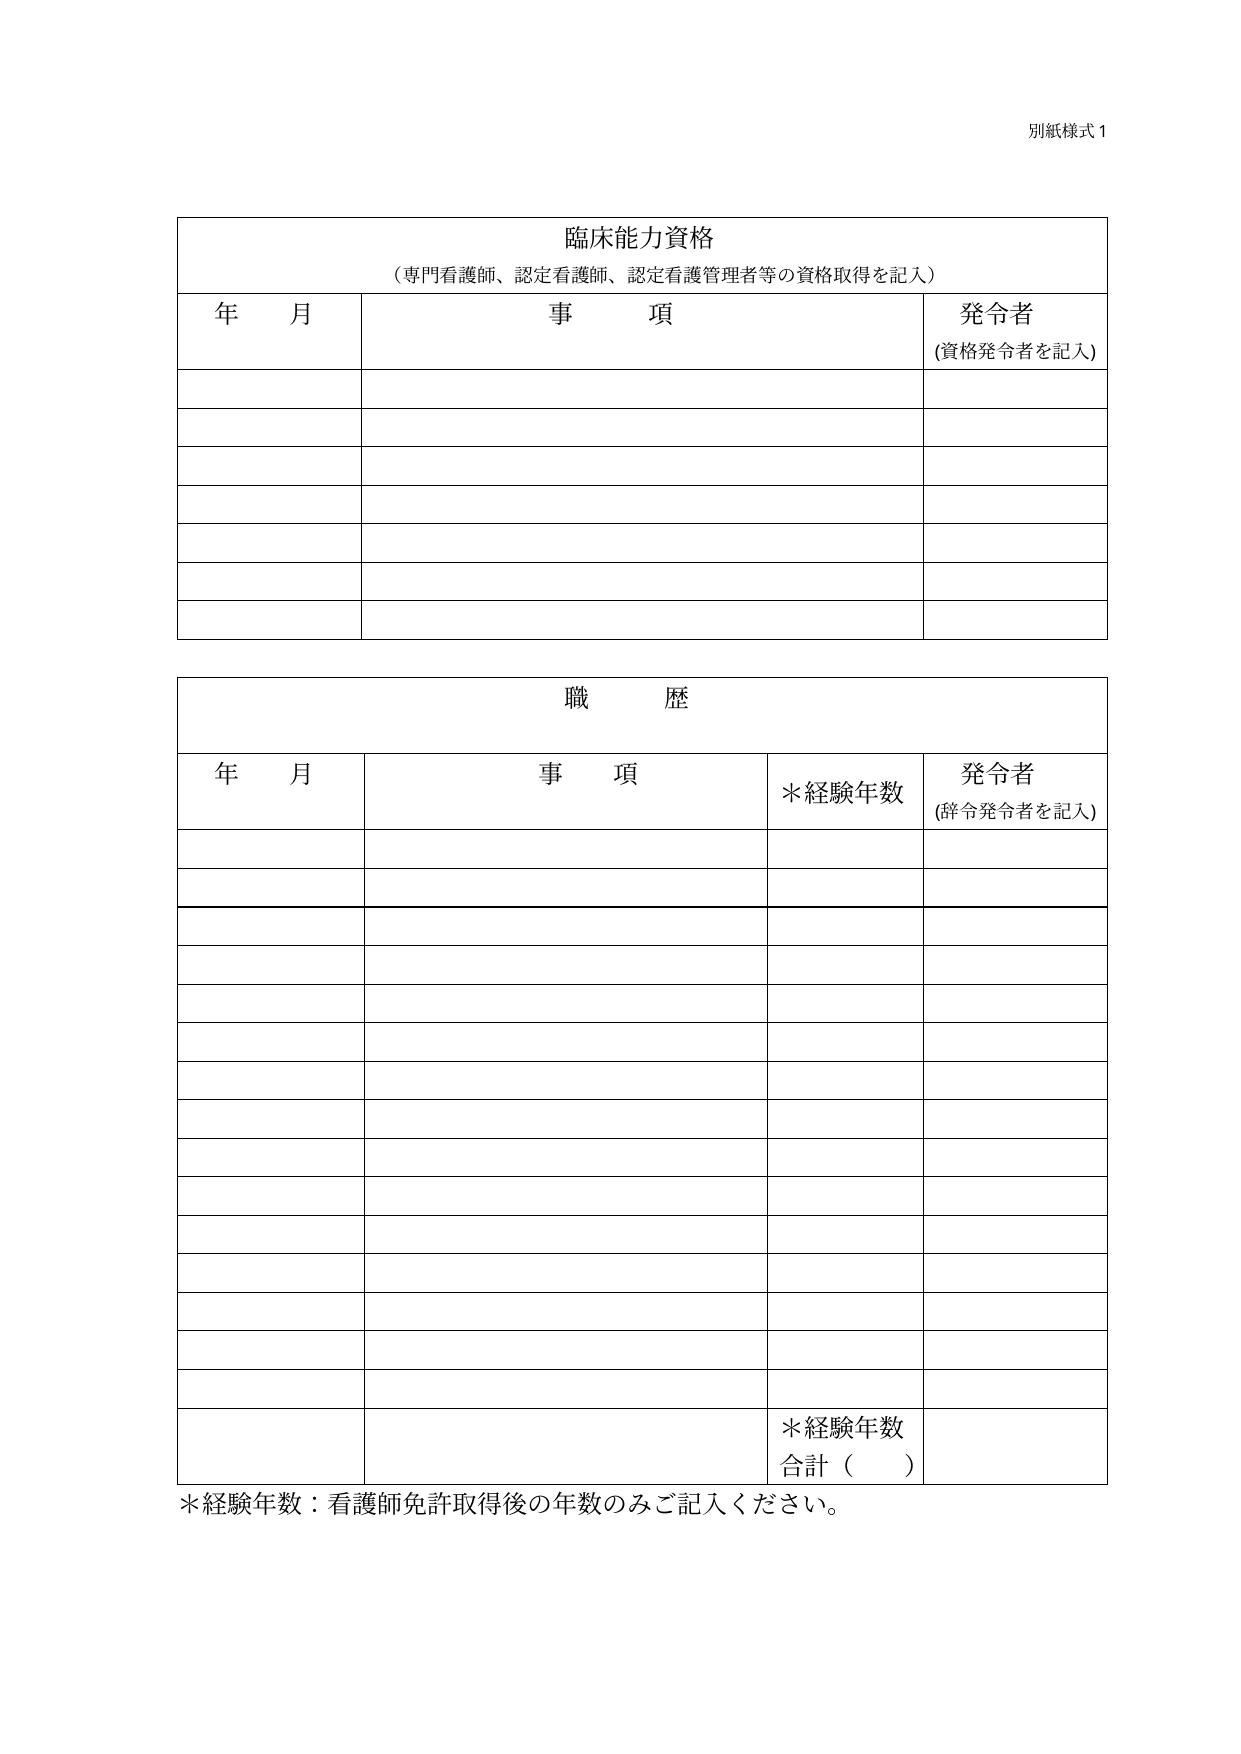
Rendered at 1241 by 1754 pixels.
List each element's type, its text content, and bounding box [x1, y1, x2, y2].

table_cell 年 月 [178, 754, 364, 829]
table_cell [365, 830, 767, 868]
table_cell [924, 1216, 1107, 1253]
table_cell [365, 985, 767, 1022]
table_cell [924, 1177, 1107, 1215]
table_cell [178, 830, 364, 868]
table_header 職 歴 [178, 678, 1107, 753]
table_cell [924, 447, 1107, 484]
table_cell [365, 946, 767, 983]
table_cell [924, 409, 1107, 446]
table_cell [768, 985, 923, 1022]
table_cell [768, 1062, 923, 1099]
table_cell [768, 869, 923, 906]
table_cell [362, 563, 923, 600]
table_cell [924, 601, 1107, 639]
table_cell [768, 908, 923, 945]
table_cell [178, 370, 361, 407]
table_cell [768, 946, 923, 983]
table_cell [178, 1177, 364, 1215]
table_cell [362, 370, 923, 407]
table_cell 事 項 [365, 754, 767, 829]
table_cell [924, 908, 1107, 945]
table_cell [362, 486, 923, 523]
table_cell [924, 524, 1107, 562]
table_cell 発令者 (辞令発令者を記入) [924, 754, 1107, 829]
table_cell [178, 946, 364, 983]
table_cell [924, 1254, 1107, 1292]
table_cell [178, 486, 361, 523]
table_cell [178, 1254, 364, 1292]
table_cell [924, 486, 1107, 523]
table_cell [365, 1370, 767, 1407]
table_cell [768, 1254, 923, 1292]
table_cell [362, 524, 923, 562]
table_cell [924, 563, 1107, 600]
table_cell [178, 908, 364, 945]
table_cell [178, 985, 364, 1022]
table_cell [365, 1331, 767, 1369]
table_cell [768, 1023, 923, 1061]
text ＊経験年数：看護師免許取得後の年数のみご記入ください。 [177, 1484, 1152, 1522]
table_cell [362, 409, 923, 446]
table_cell [365, 1216, 767, 1253]
table_cell [178, 1100, 364, 1138]
table_cell [178, 601, 361, 639]
table_cell [178, 1023, 364, 1061]
table_cell [365, 908, 767, 945]
table_cell 発令者 (資格発令者を記入) [924, 294, 1107, 369]
table_cell [178, 447, 361, 484]
table_cell [178, 563, 361, 600]
table_cell [365, 1062, 767, 1099]
table_cell [365, 1177, 767, 1215]
table_cell [924, 869, 1107, 906]
table_cell [924, 1062, 1107, 1099]
table_cell [924, 946, 1107, 983]
table_cell [178, 1331, 364, 1369]
table_cell 年 月 [178, 294, 361, 369]
table_cell [924, 1409, 1107, 1483]
table_cell [178, 524, 361, 562]
table_cell [365, 1409, 767, 1483]
table_cell ＊経験年数 [768, 754, 923, 829]
table_cell [924, 370, 1107, 407]
table_cell [924, 1100, 1107, 1138]
table_cell [768, 1370, 923, 1407]
table_cell [178, 1409, 364, 1483]
table_cell [768, 1293, 923, 1330]
table_cell [768, 1139, 923, 1176]
table_cell [178, 869, 364, 906]
table_cell [768, 1100, 923, 1138]
table_cell [362, 601, 923, 639]
table_cell [924, 1139, 1107, 1176]
table_cell [178, 1062, 364, 1099]
table_cell [178, 409, 361, 446]
table_cell [178, 1293, 364, 1330]
table_cell 臨床能力資格 （専門看護師、認定看護師、認定看護管理者等の資格取得を記入） [178, 218, 1107, 293]
table_cell [768, 830, 923, 868]
table_cell [768, 1216, 923, 1253]
table_cell [178, 1370, 364, 1407]
table_cell [768, 1177, 923, 1215]
table_cell [365, 1293, 767, 1330]
table_cell [178, 1216, 364, 1253]
table_cell [365, 869, 767, 906]
table_cell [178, 1139, 364, 1176]
table_cell [768, 1331, 923, 1369]
table_cell ＊経験年数 合計（ ） [768, 1409, 923, 1483]
table_cell [924, 1331, 1107, 1369]
table_cell [365, 1023, 767, 1061]
table_cell [924, 1293, 1107, 1330]
table_cell [365, 1139, 767, 1176]
table_cell [924, 830, 1107, 868]
table_cell [924, 985, 1107, 1022]
table_cell [924, 1370, 1107, 1407]
table_cell [362, 447, 923, 484]
table_cell [924, 1023, 1107, 1061]
table_cell [365, 1254, 767, 1292]
table_cell 事 項 [362, 294, 923, 369]
table_cell [365, 1100, 767, 1138]
